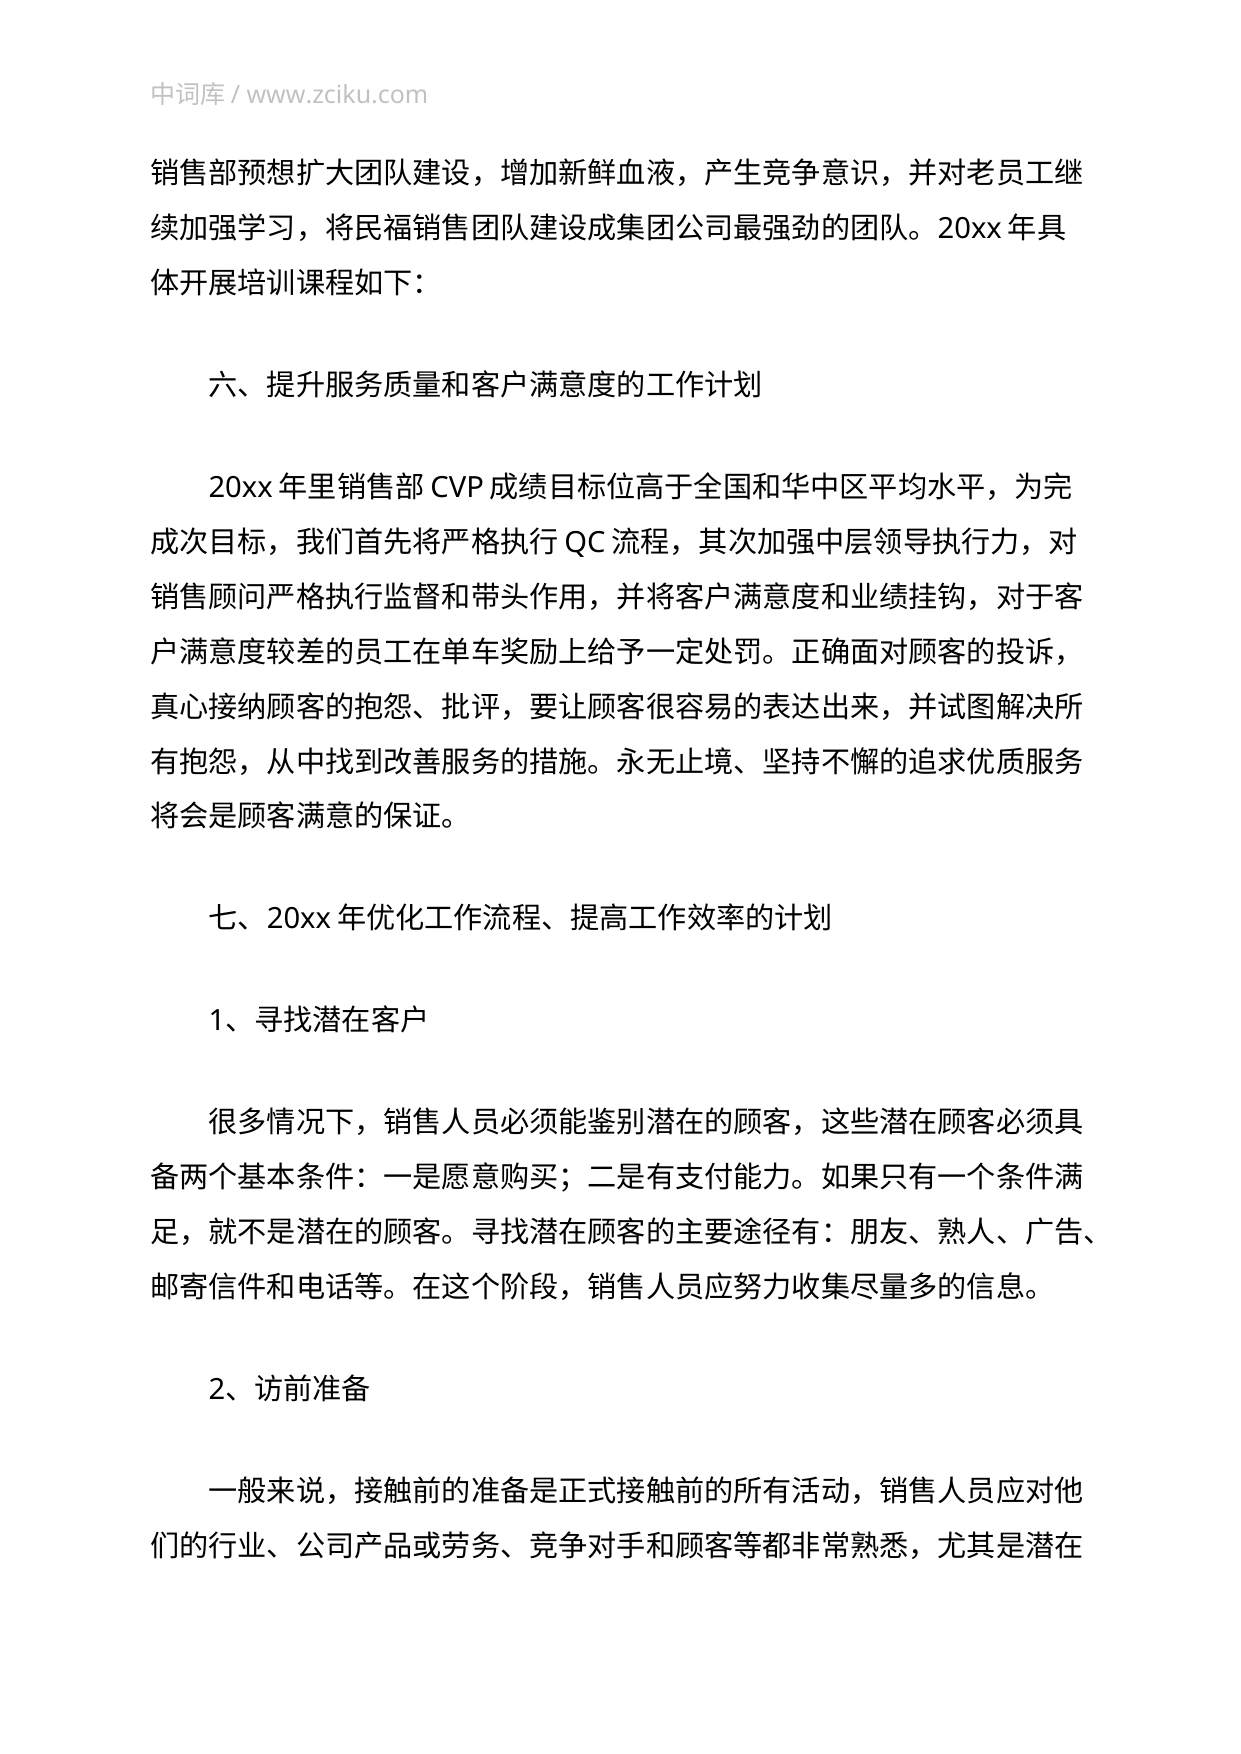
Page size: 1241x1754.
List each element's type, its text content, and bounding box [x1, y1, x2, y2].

text 七、20xx年优化工作流程、提高工作效率的计划 [150, 895, 1090, 937]
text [150, 1467, 1090, 1564]
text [150, 150, 1090, 302]
text 1、寻找潜在客户 [150, 997, 1090, 1039]
text 2、访前准备 [150, 1365, 1090, 1408]
text 20xx年里销售部CVP成绩目标位高于全国和华中区平均水平，为完成次目标，我们首先将严格执行QC流程，其次加强中层领导执行力，对销售顾问严格执行监督和带头作用，并将客户满意度和业绩挂钩，对于客户满意度较差的员工在单车奖励上给予一定处罚。正确面对顾客的投诉，真心接纳顾客的抱怨、批评，要让顾客很容易的表达出来，并试图解决所有抱怨，从中找到改善服务的措施。永无止境、坚持不懈的追求优质服务将会是顾客满意的保证。 [150, 463, 1090, 835]
text 很多情况下，销售人员必须能鉴别潜在的顾客，这些潜在顾客必须具备两个基本条件：一是愿意购买；二是有支付能力。如果只有一个条件满足，就不是潜在的顾客。寻找潜在顾客的主要途径有：朋友、熟人、广告、邮寄信件和电话等。在这个阶段，销售人员应努力收集尽量多的信息。 [150, 1099, 1090, 1306]
text 六、提升服务质量和客户满意度的工作计划 [150, 362, 1090, 404]
